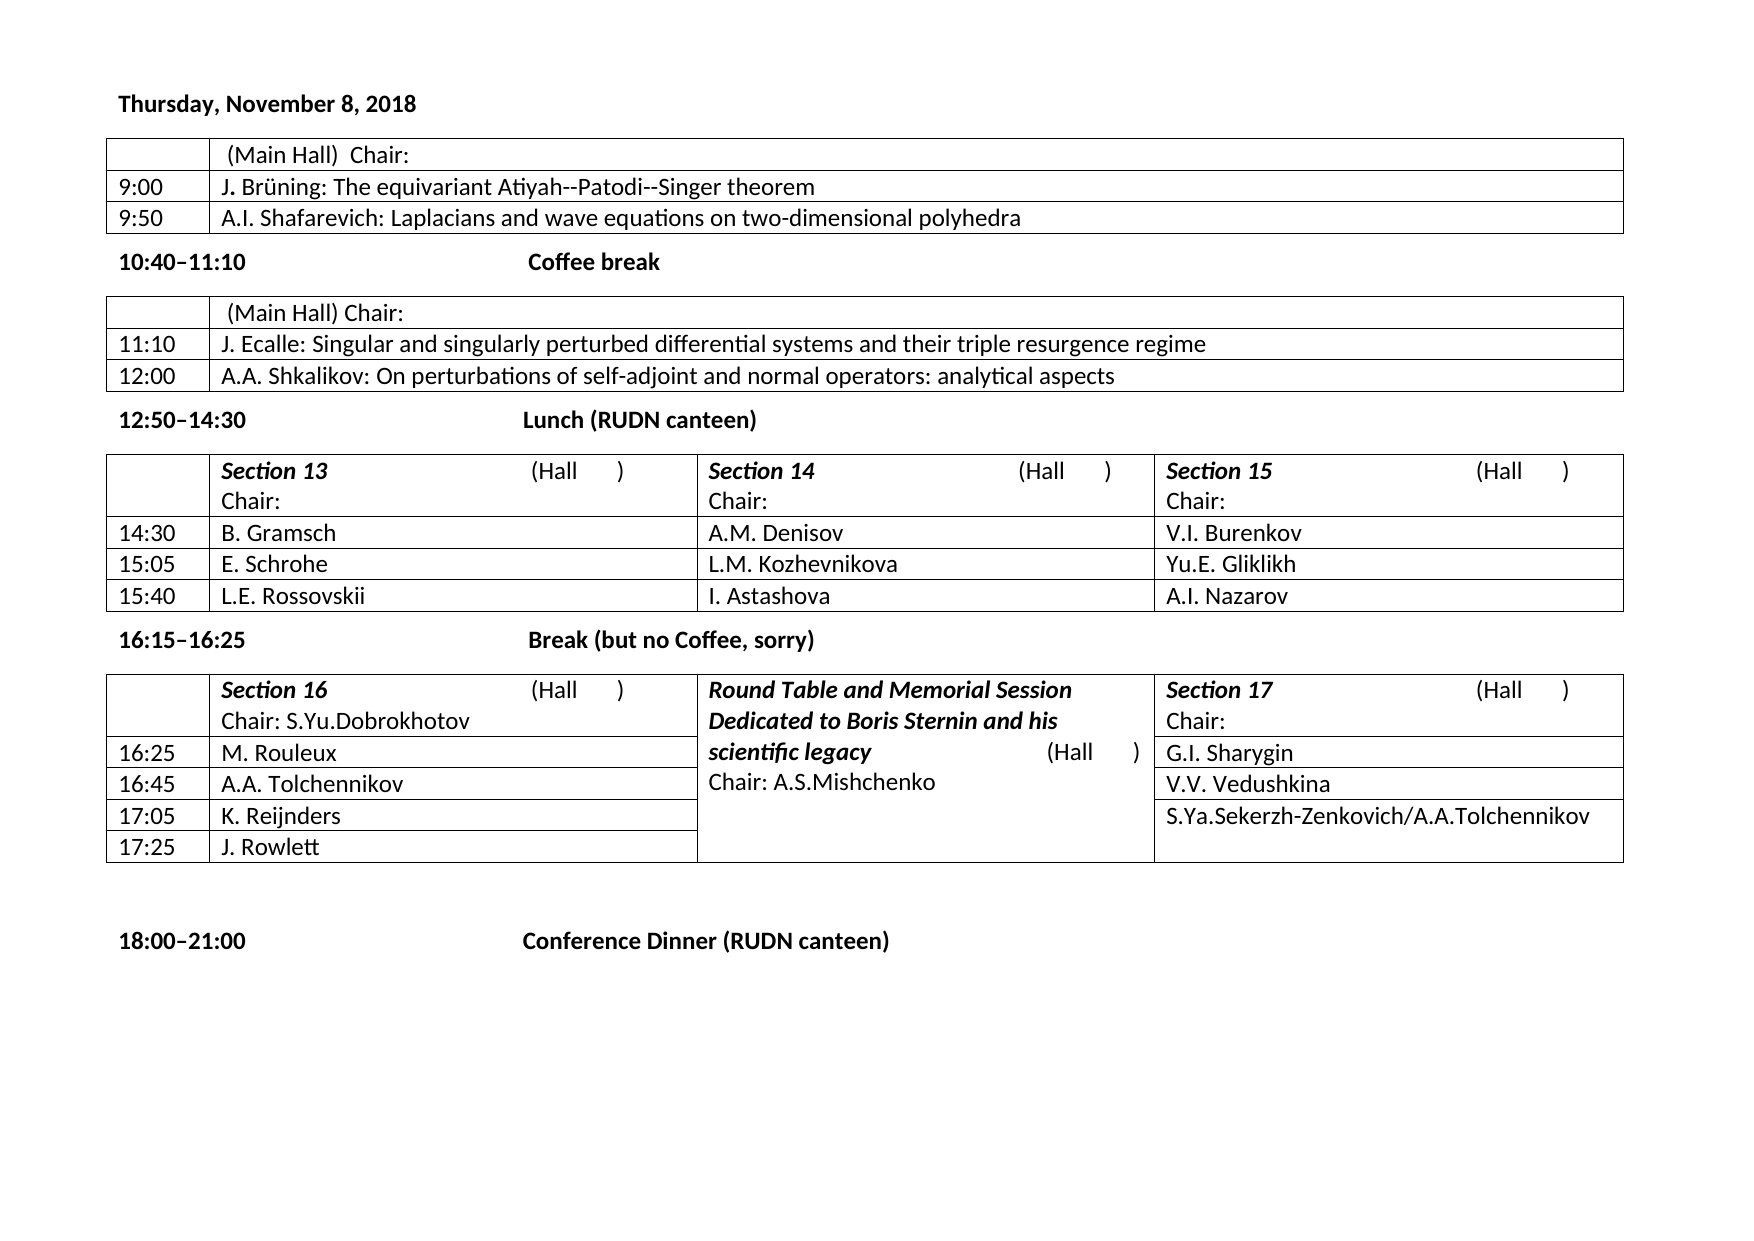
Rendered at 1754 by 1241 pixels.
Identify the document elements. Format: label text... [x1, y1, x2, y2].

table_cell I. Astashova [698, 580, 1154, 611]
table_cell 11:10 [107, 329, 209, 359]
table_cell A.I. Shafarevich: Laplacians and wave equations on two-dimensional polyhedra [210, 202, 1623, 233]
table_cell 16:45 [107, 768, 209, 799]
table_cell 9:00 [107, 171, 209, 201]
table_header [107, 675, 209, 736]
table_header Round Table and Memorial Session Dedicated to Boris Sternin and his scientific legacy (Hall ) Chair: A.S.Mishchenko [698, 675, 1154, 862]
table_cell L.M. Kozhevnikova [698, 549, 1154, 579]
table_cell J. Ecalle: Singular and singularly perturbed differential systems and their triple resurgence regime [210, 329, 1623, 359]
table_header (Main Hall) Chair: [210, 297, 1623, 327]
table_header (Main Hall) Chair: [210, 139, 1623, 170]
table_cell K. Reijnders [210, 800, 697, 830]
text 12:50–14:30 Lunch (RUDN canteen) [118, 404, 1636, 435]
table_cell A.M. Denisov [698, 517, 1154, 547]
table_header Section 14 (Hall ) Chair: [698, 455, 1154, 516]
table_cell 12:00 [107, 360, 209, 391]
table_cell B. Gramsch [210, 517, 697, 547]
table_cell J. Rowlett [210, 831, 697, 862]
table_cell V.V. Vedushkina [1155, 768, 1623, 799]
table_cell S.Ya.Sekerzh-Zenkovich/A.A.Tolchennikov [1155, 800, 1623, 862]
table_cell V.I. Burenkov [1155, 517, 1623, 547]
table_cell A.A. Shkalikov: On perturbations of self-adjoint and normal operators: analytical aspects [210, 360, 1623, 391]
table_cell 9:50 [107, 202, 209, 233]
table_header Section 17 (Hall ) Chair: [1155, 675, 1623, 736]
table_cell L.E. Rossovskii [210, 580, 697, 611]
table_cell 17:05 [107, 800, 209, 830]
table_header [107, 455, 209, 516]
text 18:00–21:00 Conference Dinner (RUDN canteen) [118, 925, 1636, 956]
table_cell E. Schrohe [210, 549, 697, 579]
table_header Section 13 (Hall ) Chair: [210, 455, 697, 516]
table_header Section 16 (Hall ) Chair: S.Yu.Dobrokhotov [210, 675, 697, 736]
table_cell 16:25 [107, 737, 209, 767]
text 10:40–11:10 Coffee break [118, 246, 1636, 277]
text Thursday, November 8, 2018 [118, 88, 1636, 119]
table_cell 17:25 [107, 831, 209, 862]
table_cell Yu.E. Gliklikh [1155, 549, 1623, 579]
table_header [107, 139, 209, 170]
table_cell M. Rouleux [210, 737, 697, 767]
table_cell 14:30 [107, 517, 209, 547]
table_cell 15:05 [107, 549, 209, 579]
table_header [107, 297, 209, 327]
table_header Section 15 (Hall ) Chair: [1155, 455, 1623, 516]
table_cell G.I. Sharygin [1155, 737, 1623, 767]
table_cell A.I. Nazarov [1155, 580, 1623, 611]
text 16:15–16:25 Break (but no Coffee, sorry) [118, 624, 1636, 654]
table_cell 15:40 [107, 580, 209, 611]
table_cell A.A. Tolchennikov [210, 768, 697, 799]
table_cell J. Brüning: The equivariant Atiyah--Patodi--Singer theorem [210, 171, 1623, 201]
